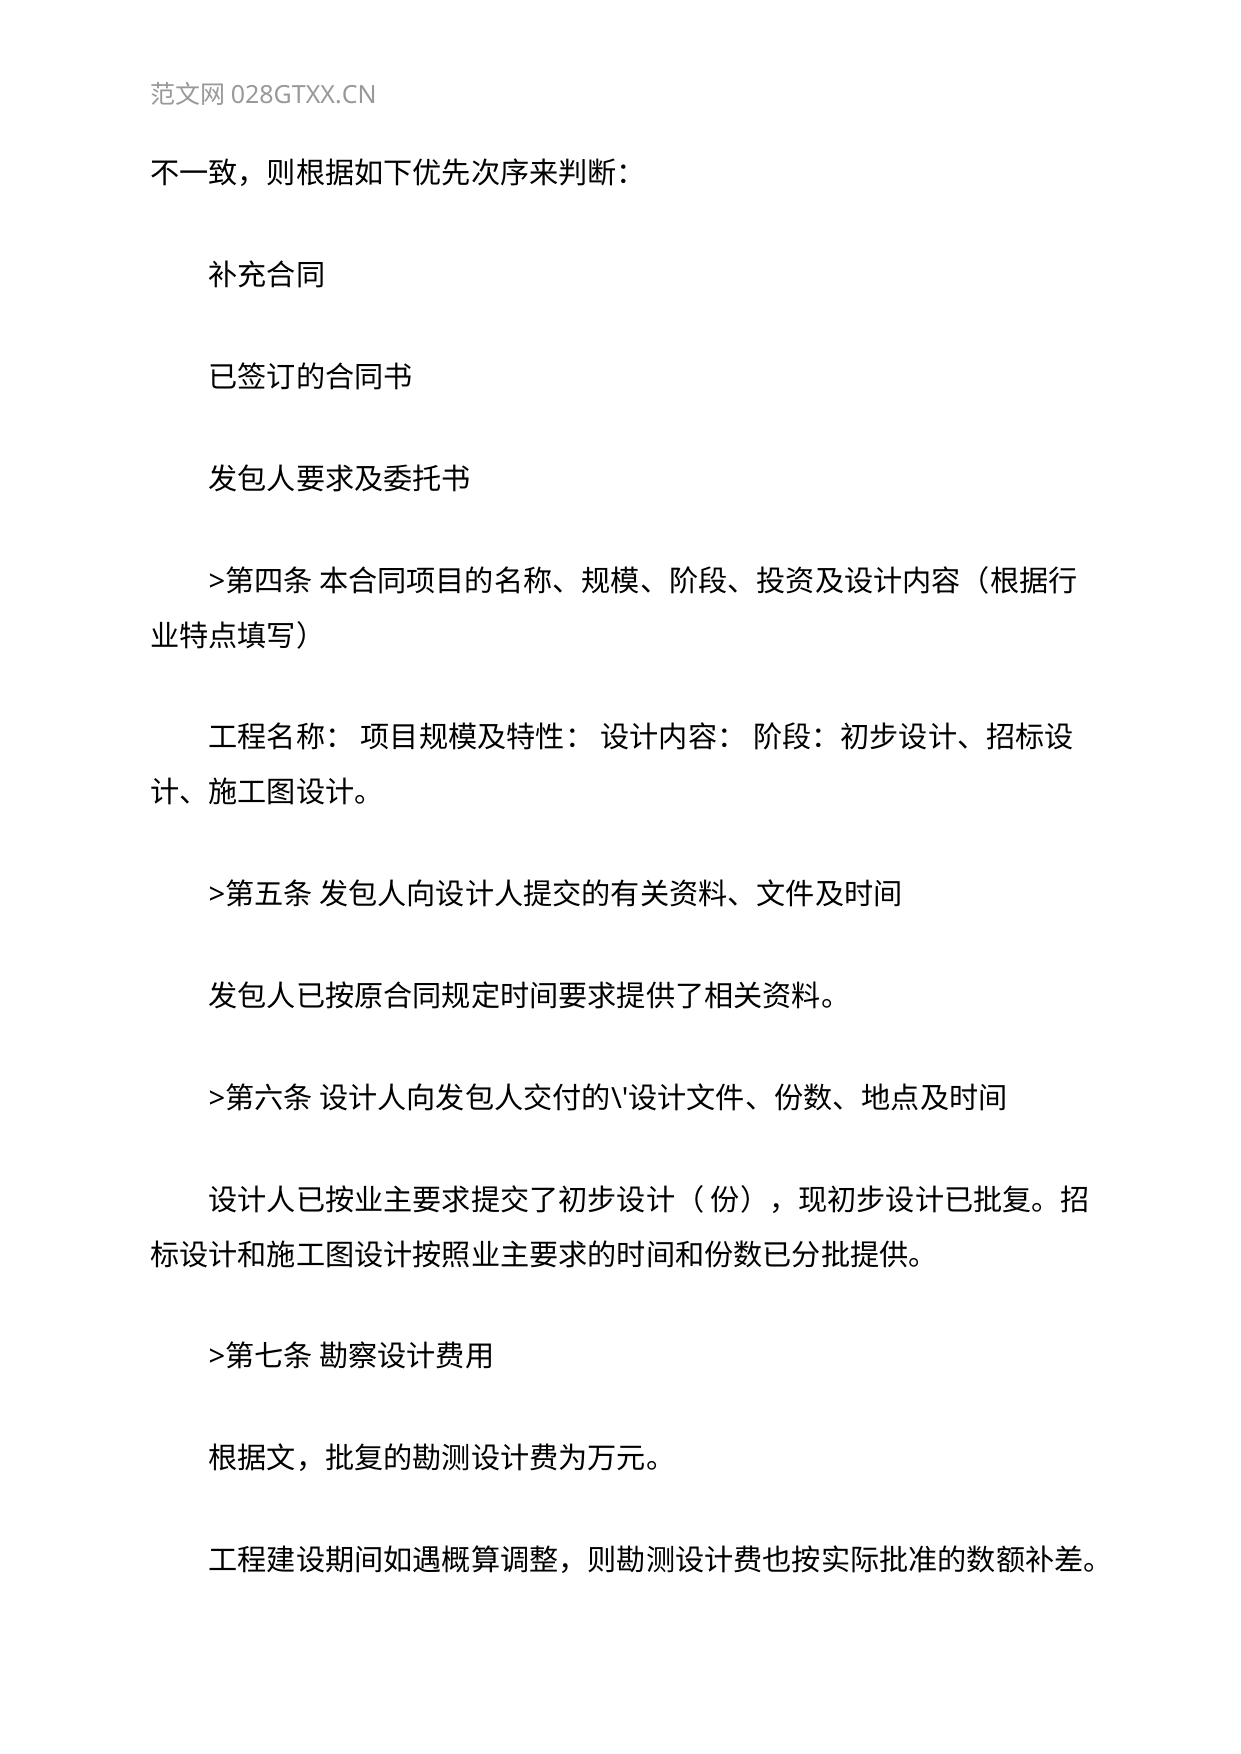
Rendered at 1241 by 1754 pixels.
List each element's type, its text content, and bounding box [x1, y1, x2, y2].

text 发包人要求及委托书 [150, 455, 1090, 498]
text 已签订的合同书 [150, 353, 1090, 396]
text 补充合同 [150, 252, 1090, 294]
text >第七条 勘察设计费用 [150, 1333, 1090, 1375]
text 发包人已按原合同规定时间要求提供了相关资料。 [150, 972, 1090, 1015]
text >第四条 本合同项目的名称、规模、阶段、投资及设计内容（根据行业特点填写） [150, 557, 1090, 654]
text >第五条 发包人向设计人提交的有关资料、文件及时间 [150, 871, 1090, 913]
text 工程名称： 项目规模及特性： 设计内容： 阶段：初步设计、招标设计、施工图设计。 [150, 714, 1090, 811]
text >第六条 设计人向发包人交付的\'设计文件、份数、地点及时间 [150, 1074, 1090, 1117]
text 工程建设期间如遇概算调整，则勘测设计费也按实际批准的数额补差。 [150, 1537, 1090, 1579]
text 根据文，批复的勘测设计费为万元。 [150, 1435, 1090, 1477]
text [150, 150, 1090, 192]
text 设计人已按业主要求提交了初步设计（ 份），现初步设计已批复。招标设计和施工图设计按照业主要求的时间和份数已分批提供。 [150, 1176, 1090, 1273]
